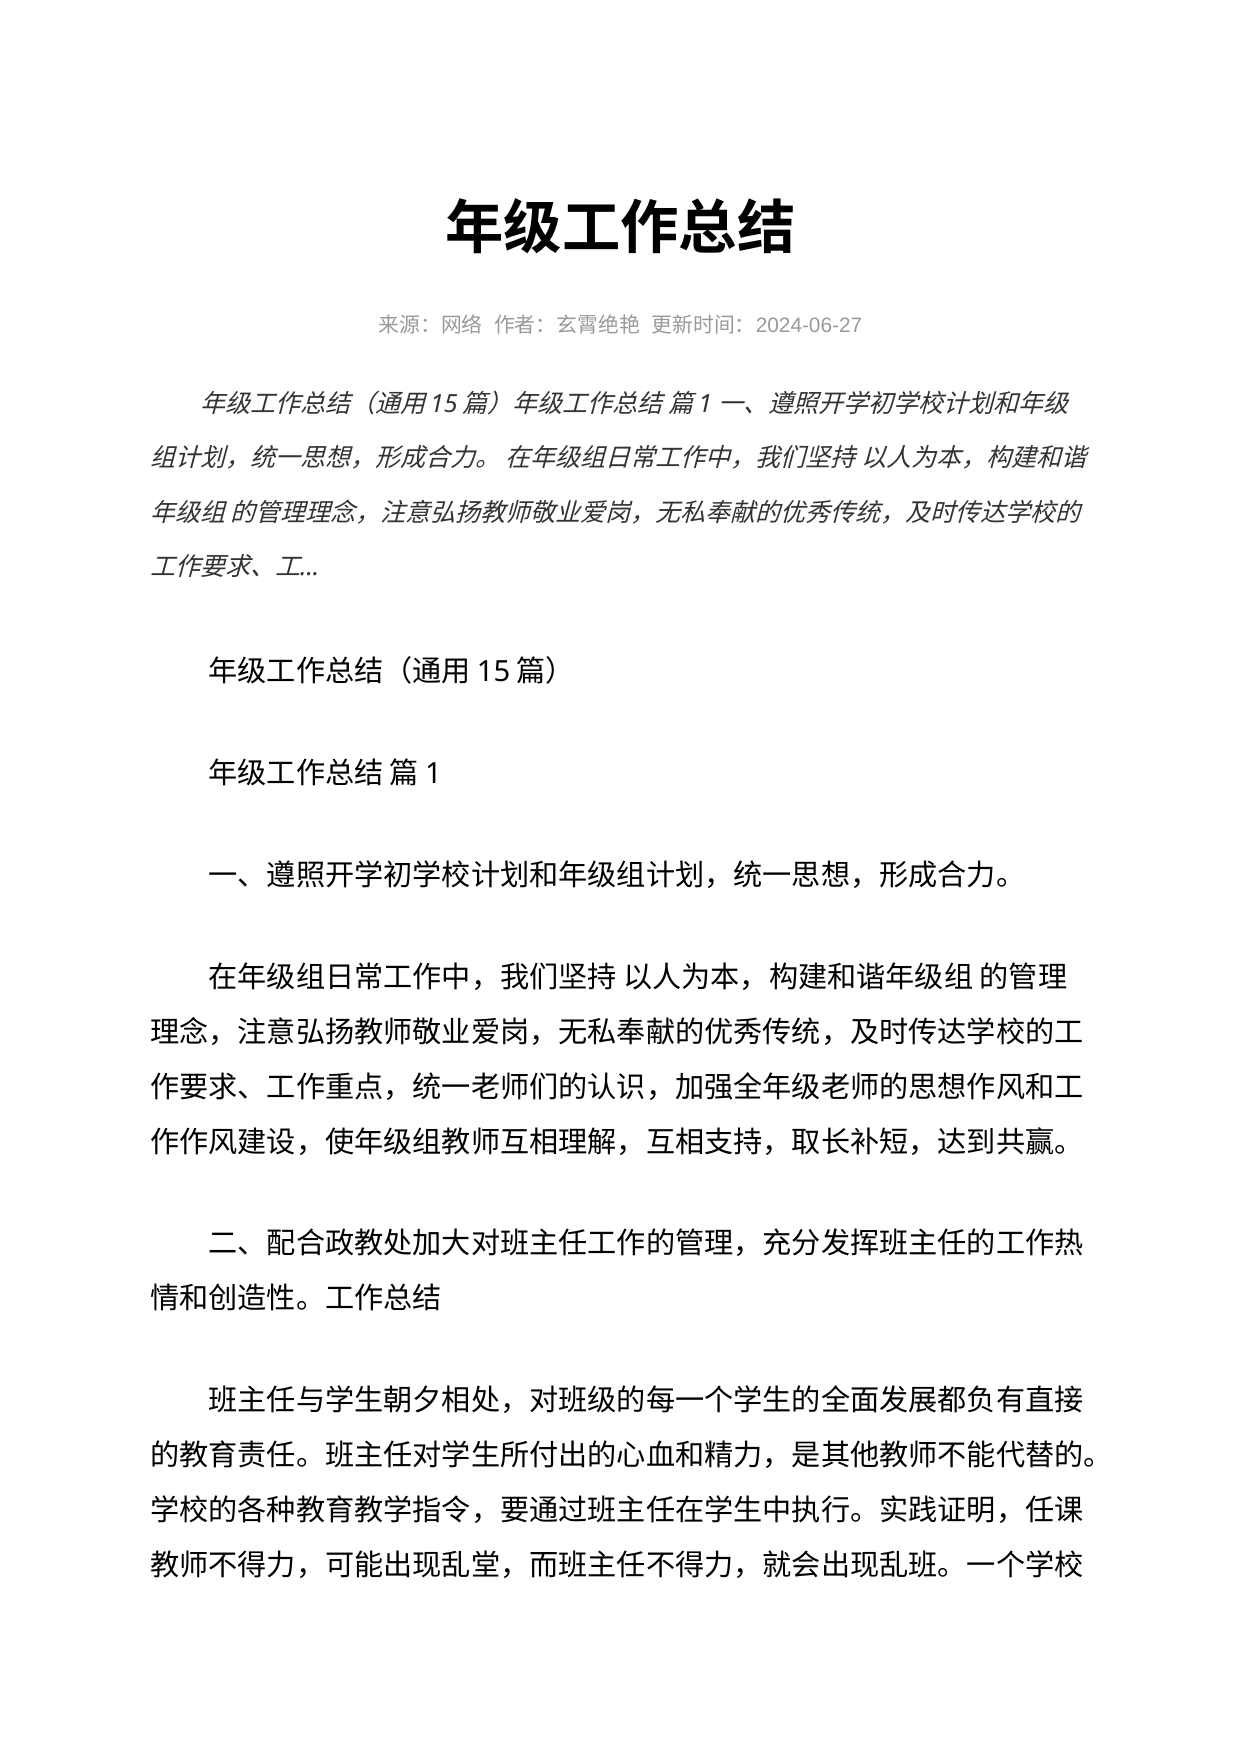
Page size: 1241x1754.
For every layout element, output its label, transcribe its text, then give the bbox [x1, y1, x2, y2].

subtitle 年级工作总结 [150, 181, 1090, 266]
text 一、遵照开学初学校计划和年级组计划，统一思想，形成合力。 [150, 852, 1090, 894]
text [150, 1377, 1090, 1584]
text 年级工作总结（通用15篇） [150, 648, 1090, 690]
text 年级工作总结 篇1 [150, 750, 1090, 792]
text 年级工作总结（通用15篇）年级工作总结 篇1 一、遵照开学初学校计划和年级组计划，统一思想，形成合力。 在年级组日常工作中，我们坚持 以人为本，构建和谐年级组 的管理理念，注意弘扬教师敬业爱岗，无私奉献的优秀传统，及时传达学校的工作要求、工... [150, 383, 1090, 583]
text 二、配合政教处加大对班主任工作的管理，充分发挥班主任的工作热情和创造性。工作总结 [150, 1220, 1090, 1317]
text 来源：网络 作者：玄霄绝艳 更新时间：2024-06-27 [150, 313, 1090, 337]
text 在年级组日常工作中，我们坚持 以人为本，构建和谐年级组 的管理理念，注意弘扬教师敬业爱岗，无私奉献的优秀传统，及时传达学校的工作要求、工作重点，统一老师们的认识，加强全年级老师的思想作风和工作作风建设，使年级组教师互相理解，互相支持，取长补短，达到共赢。 [150, 953, 1090, 1161]
